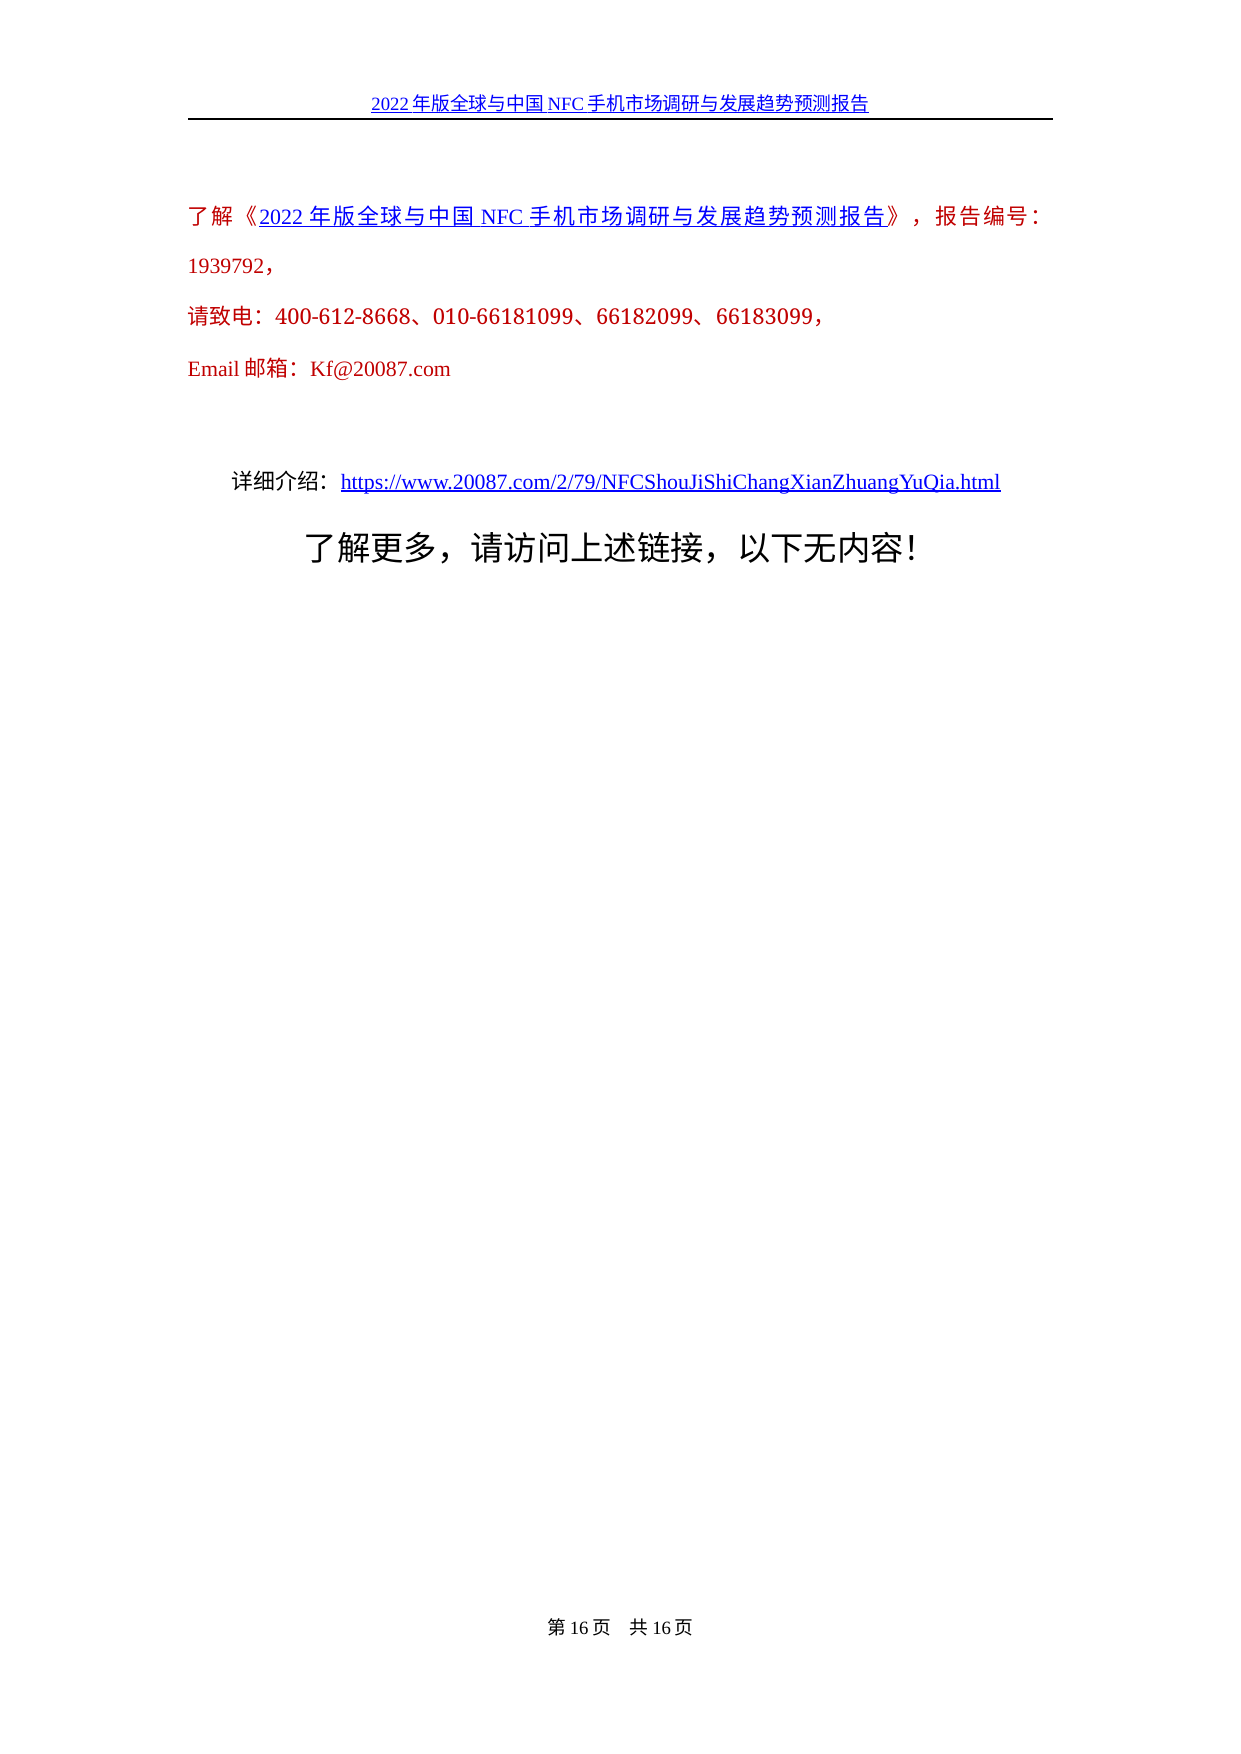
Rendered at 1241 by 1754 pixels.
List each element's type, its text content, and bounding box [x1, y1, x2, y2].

text Email邮箱：Kf@20087.com [187, 350, 1053, 383]
text 请致电：400-612-8668、010-66181099、66182099、66183099， [187, 299, 1053, 331]
text 详细介绍：https://www.20087.com/2/79/NFCShouJiShiChangXianZhuangYuQia.html [187, 463, 1053, 496]
text 了解《2022年版全球与中国NFC手机市场调研与发展趋势预测报告》，报告编号：1939792， [187, 198, 1053, 280]
title 了解更多，请访问上述链接，以下无内容！ [187, 513, 1053, 578]
